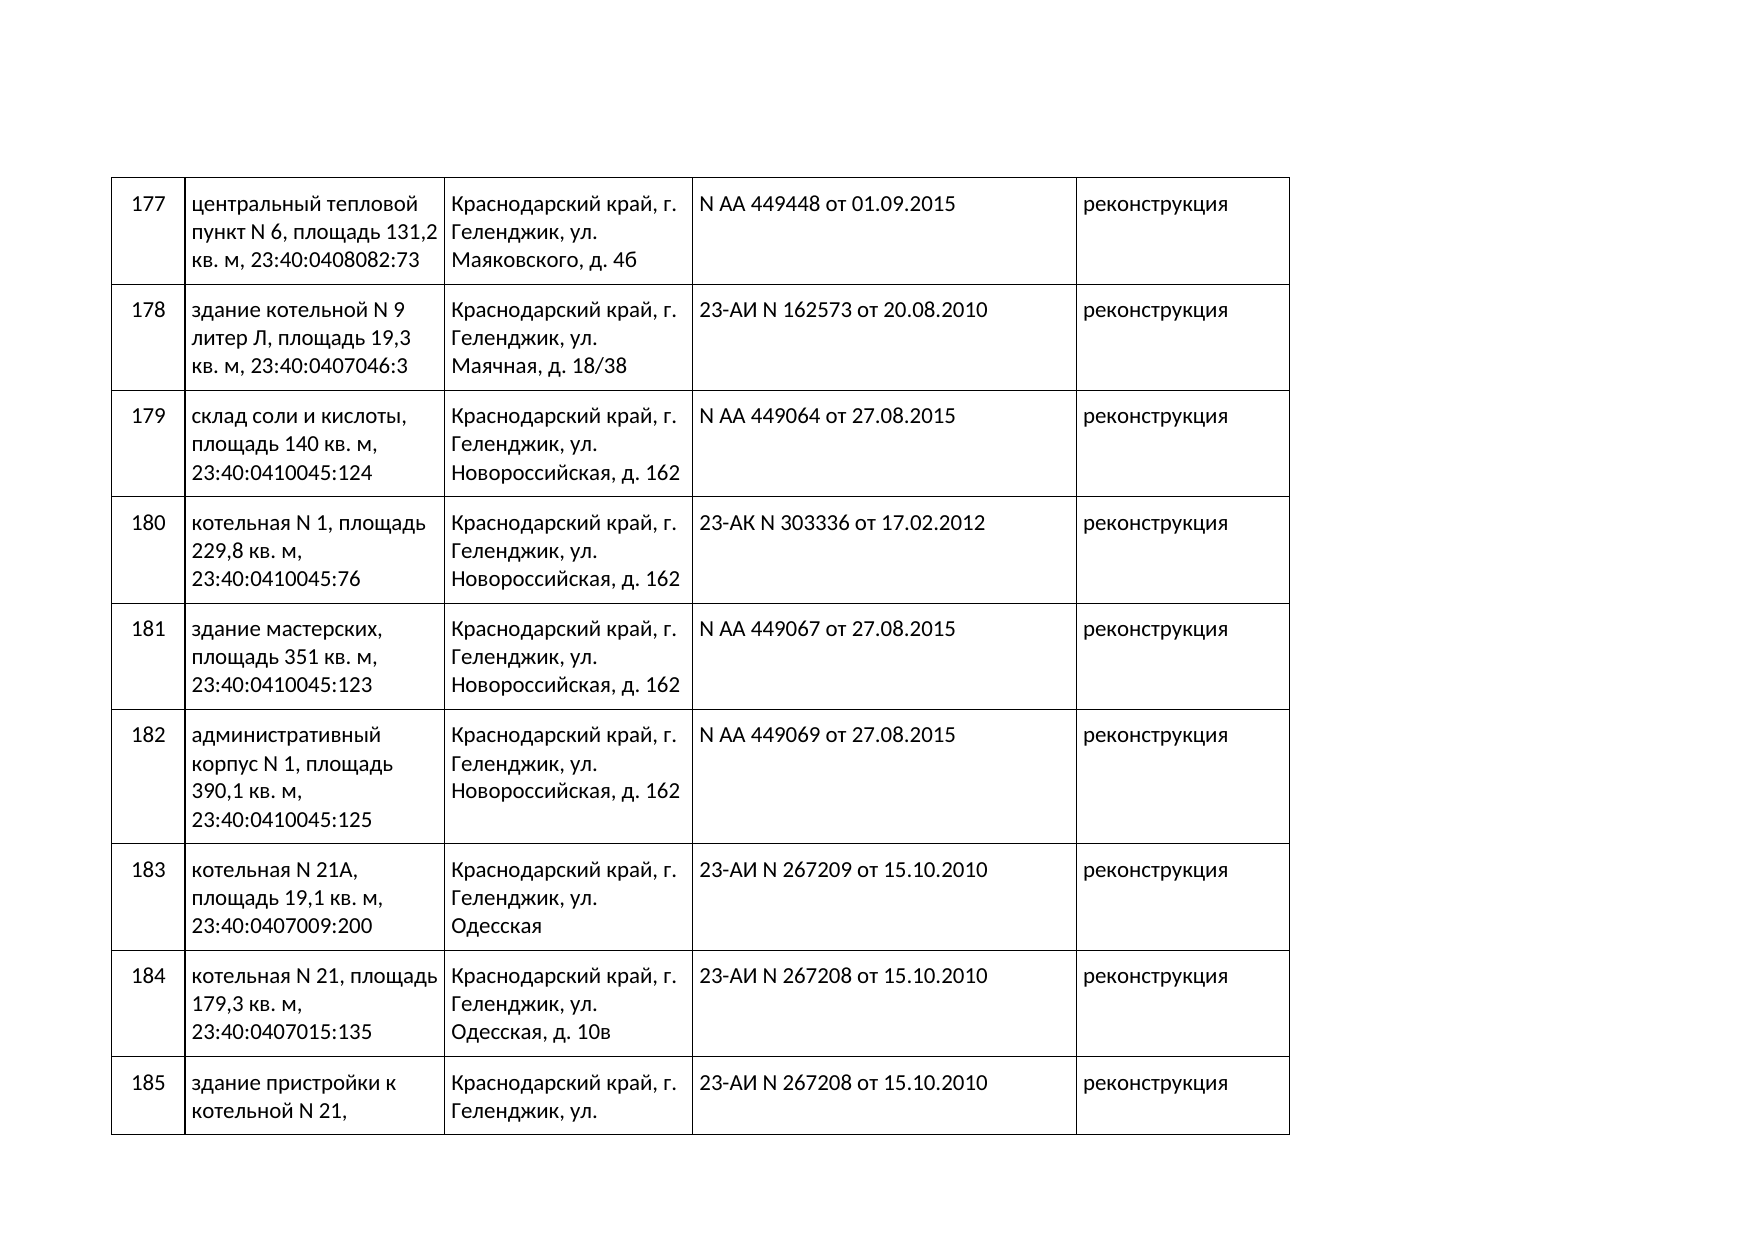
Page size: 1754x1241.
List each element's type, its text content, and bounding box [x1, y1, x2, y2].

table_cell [445, 1057, 692, 1134]
table_cell N АА 449448 от 01.09.2015 [693, 178, 1076, 283]
table_cell здание мастерских, площадь 351 кв. м, 23:40:0410045:123 [186, 604, 444, 709]
table_cell 182 [112, 710, 184, 843]
table_cell склад соли и кислоты, площадь 140 кв. м, 23:40:0410045:124 [186, 391, 444, 496]
table_cell здание котельной N 9 литер Л, площадь 19,3 кв. м, 23:40:0407046:3 [186, 285, 444, 390]
table_cell центральный тепловой пункт N 6, площадь 131,2 кв. м, 23:40:0408082:73 [186, 178, 444, 283]
table_cell котельная N 21А, площадь 19,1 кв. м, 23:40:0407009:200 [186, 844, 444, 950]
table_cell 183 [112, 844, 184, 950]
table_cell реконструкция [1077, 951, 1289, 1056]
table_cell 23-АИ N 267209 от 15.10.2010 [693, 844, 1076, 950]
table_cell 180 [112, 497, 184, 603]
table_cell 185 [112, 1057, 184, 1134]
table_cell 23-АИ N 162573 от 20.08.2010 [693, 285, 1076, 390]
table_cell N АА 449069 от 27.08.2015 [693, 710, 1076, 843]
table_cell N АА 449064 от 27.08.2015 [693, 391, 1076, 496]
table_cell 178 [112, 285, 184, 390]
table_cell котельная N 1, площадь 229,8 кв. м, 23:40:0410045:76 [186, 497, 444, 603]
table_cell 179 [112, 391, 184, 496]
table_cell реконструкция [1077, 604, 1289, 709]
table_cell Краснодарский край, г. Геленджик, ул. Новороссийская, д. 162 [445, 604, 692, 709]
table_cell Краснодарский край, г. Геленджик, ул. Новороссийская, д. 162 [445, 710, 692, 843]
table_cell 181 [112, 604, 184, 709]
table_cell 184 [112, 951, 184, 1056]
table_cell реконструкция [1077, 391, 1289, 496]
table_cell Краснодарский край, г. Геленджик, ул. Новороссийская, д. 162 [445, 391, 692, 496]
table_cell реконструкция [1077, 844, 1289, 950]
table_cell Краснодарский край, г. Геленджик, ул. Маяковского, д. 4б [445, 178, 692, 283]
table_cell Краснодарский край, г. Геленджик, ул. Маячная, д. 18/38 [445, 285, 692, 390]
table_cell реконструкция [1077, 497, 1289, 603]
table_cell N АА 449067 от 27.08.2015 [693, 604, 1076, 709]
table_cell реконструкция [1077, 710, 1289, 843]
table_cell 23-АИ N 267208 от 15.10.2010 [693, 951, 1076, 1056]
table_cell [693, 1057, 1076, 1134]
table_cell котельная N 21, площадь 179,3 кв. м, 23:40:0407015:135 [186, 951, 444, 1056]
table_cell административный корпус N 1, площадь 390,1 кв. м, 23:40:0410045:125 [186, 710, 444, 843]
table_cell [186, 1057, 444, 1134]
table_cell 23-АК N 303336 от 17.02.2012 [693, 497, 1076, 603]
table_cell Краснодарский край, г. Геленджик, ул. Одесская, д. 10в [445, 951, 692, 1056]
table_cell 177 [112, 178, 184, 283]
table_cell реконструкция [1077, 285, 1289, 390]
table_cell Краснодарский край, г. Геленджик, ул. Новороссийская, д. 162 [445, 497, 692, 603]
table_cell Краснодарский край, г. Геленджик, ул. Одесская [445, 844, 692, 950]
table_cell реконструкция [1077, 178, 1289, 283]
table_cell реконструкция [1077, 1057, 1289, 1134]
